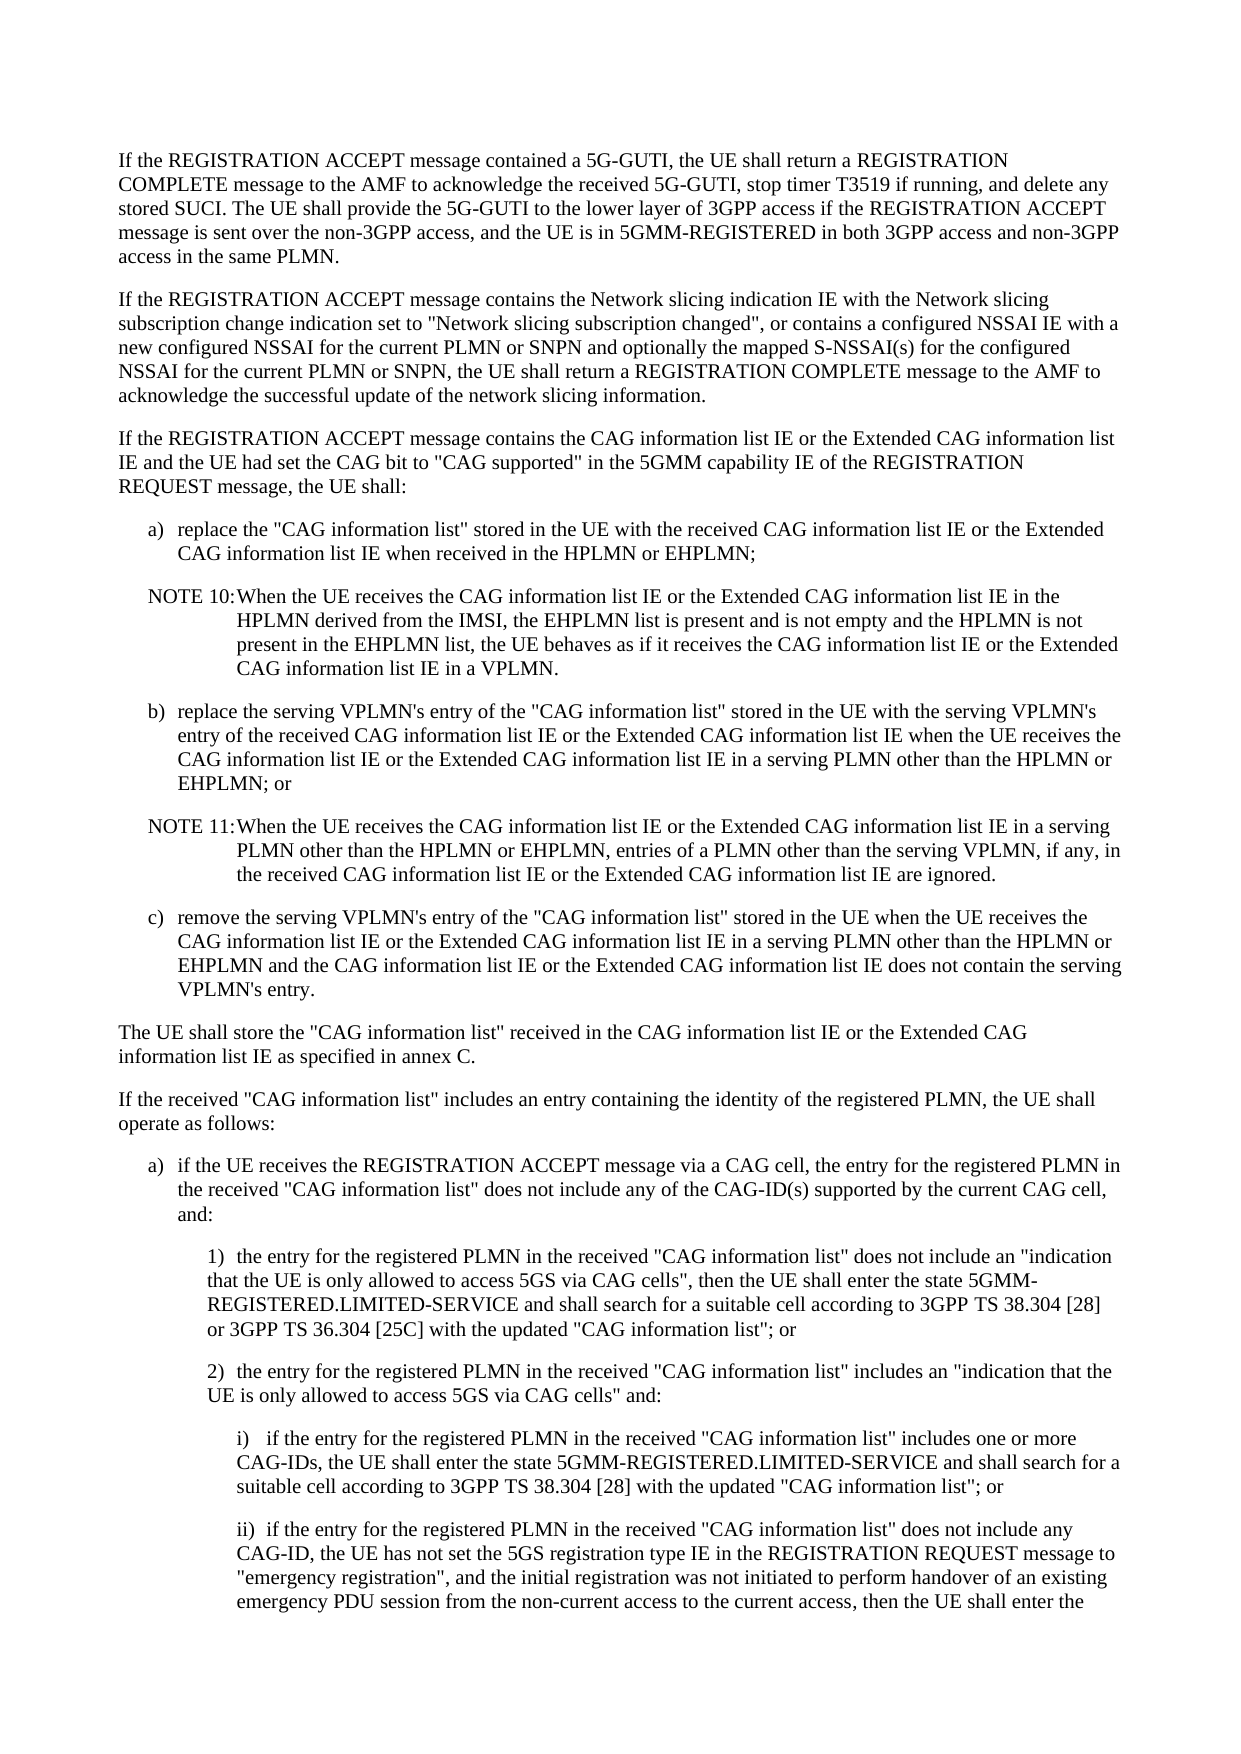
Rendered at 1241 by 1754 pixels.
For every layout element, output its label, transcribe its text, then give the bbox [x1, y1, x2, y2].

text a) replace the "CAG information list" stored in the UE with the received CAG information list IE or the Extended CAG information list IE when received in the HPLMN or EHPLMN; [148, 517, 1122, 565]
text The UE shall store the "CAG information list" received in the CAG information list IE or the Extended CAG information list IE as specified in annex C. [118, 1019, 1122, 1068]
text 1) the entry for the registered PLMN in the received "CAG information list" does not include an "indication that the UE is only allowed to access 5GS via CAG cells", then the UE shall enter the state 5GMM-REGISTERED.LIMITED-SERVICE and shall search for a suitable cell according to 3GPP TS 38.304 [28] or 3GPP TS 36.304 [25C] with the updated "CAG information list"; or [207, 1244, 1122, 1341]
text c) remove the serving VPLMN's entry of the "CAG information list" stored in the UE when the UE receives the CAG information list IE or the Extended CAG information list IE in a serving PLMN other than the HPLMN or EHPLMN and the CAG information list IE or the Extended CAG information list IE does not contain the serving VPLMN's entry. [148, 904, 1122, 1001]
text If the REGISTRATION ACCEPT message contained a 5G-GUTI, the UE shall return a REGISTRATION COMPLETE message to the AMF to acknowledge the received 5G-GUTI, stop timer T3519 if running, and delete any stored SUCI. The UE shall provide the 5G-GUTI to the lower layer of 3GPP access if the REGISTRATION ACCEPT message is sent over the non-3GPP access, and the UE is in 5GMM-REGISTERED in both 3GPP access and non-3GPP access in the same PLMN. [118, 148, 1122, 268]
text NOTE 11: When the UE receives the CAG information list IE or the Extended CAG information list IE in a serving PLMN other than the HPLMN or EHPLMN, entries of a PLMN other than the serving VPLMN, if any, in the received CAG information list IE or the Extended CAG information list IE are ignored. [148, 814, 1122, 886]
text If the REGISTRATION ACCEPT message contains the CAG information list IE or the Extended CAG information list IE and the UE had set the CAG bit to "CAG supported" in the 5GMM capability IE of the REGISTRATION REQUEST message, the UE shall: [118, 426, 1122, 498]
text If the received "CAG information list" includes an entry containing the identity of the registered PLMN, the UE shall operate as follows: [118, 1086, 1122, 1134]
text i) if the entry for the registered PLMN in the received "CAG information list" includes one or more CAG-IDs, the UE shall enter the state 5GMM-REGISTERED.LIMITED-SERVICE and shall search for a suitable cell according to 3GPP TS 38.304 [28] with the updated "CAG information list"; or [236, 1426, 1122, 1498]
text 2) the entry for the registered PLMN in the received "CAG information list" includes an "indication that the UE is only allowed to access 5GS via CAG cells" and: [207, 1359, 1122, 1407]
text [236, 1517, 1122, 1613]
text a) if the UE receives the REGISTRATION ACCEPT message via a CAG cell, the entry for the registered PLMN in the received "CAG information list" does not include any of the CAG-ID(s) supported by the current CAG cell, and: [148, 1153, 1122, 1226]
text b) replace the serving VPLMN's entry of the "CAG information list" stored in the UE with the serving VPLMN's entry of the received CAG information list IE or the Extended CAG information list IE when the UE receives the CAG information list IE or the Extended CAG information list IE in a serving PLMN other than the HPLMN or EHPLMN; or [148, 699, 1122, 795]
text If the REGISTRATION ACCEPT message contains the Network slicing indication IE with the Network slicing subscription change indication set to "Network slicing subscription changed", or contains a configured NSSAI IE with a new configured NSSAI for the current PLMN or SNPN and optionally the mapped S-NSSAI(s) for the configured NSSAI for the current PLMN or SNPN, the UE shall return a REGISTRATION COMPLETE message to the AMF to acknowledge the successful update of the network slicing information. [118, 287, 1122, 407]
text NOTE 10: When the UE receives the CAG information list IE or the Extended CAG information list IE in the HPLMN derived from the IMSI, the EHPLMN list is present and is not empty and the HPLMN is not present in the EHPLMN list, the UE behaves as if it receives the CAG information list IE or the Extended CAG information list IE in a VPLMN. [148, 584, 1122, 680]
